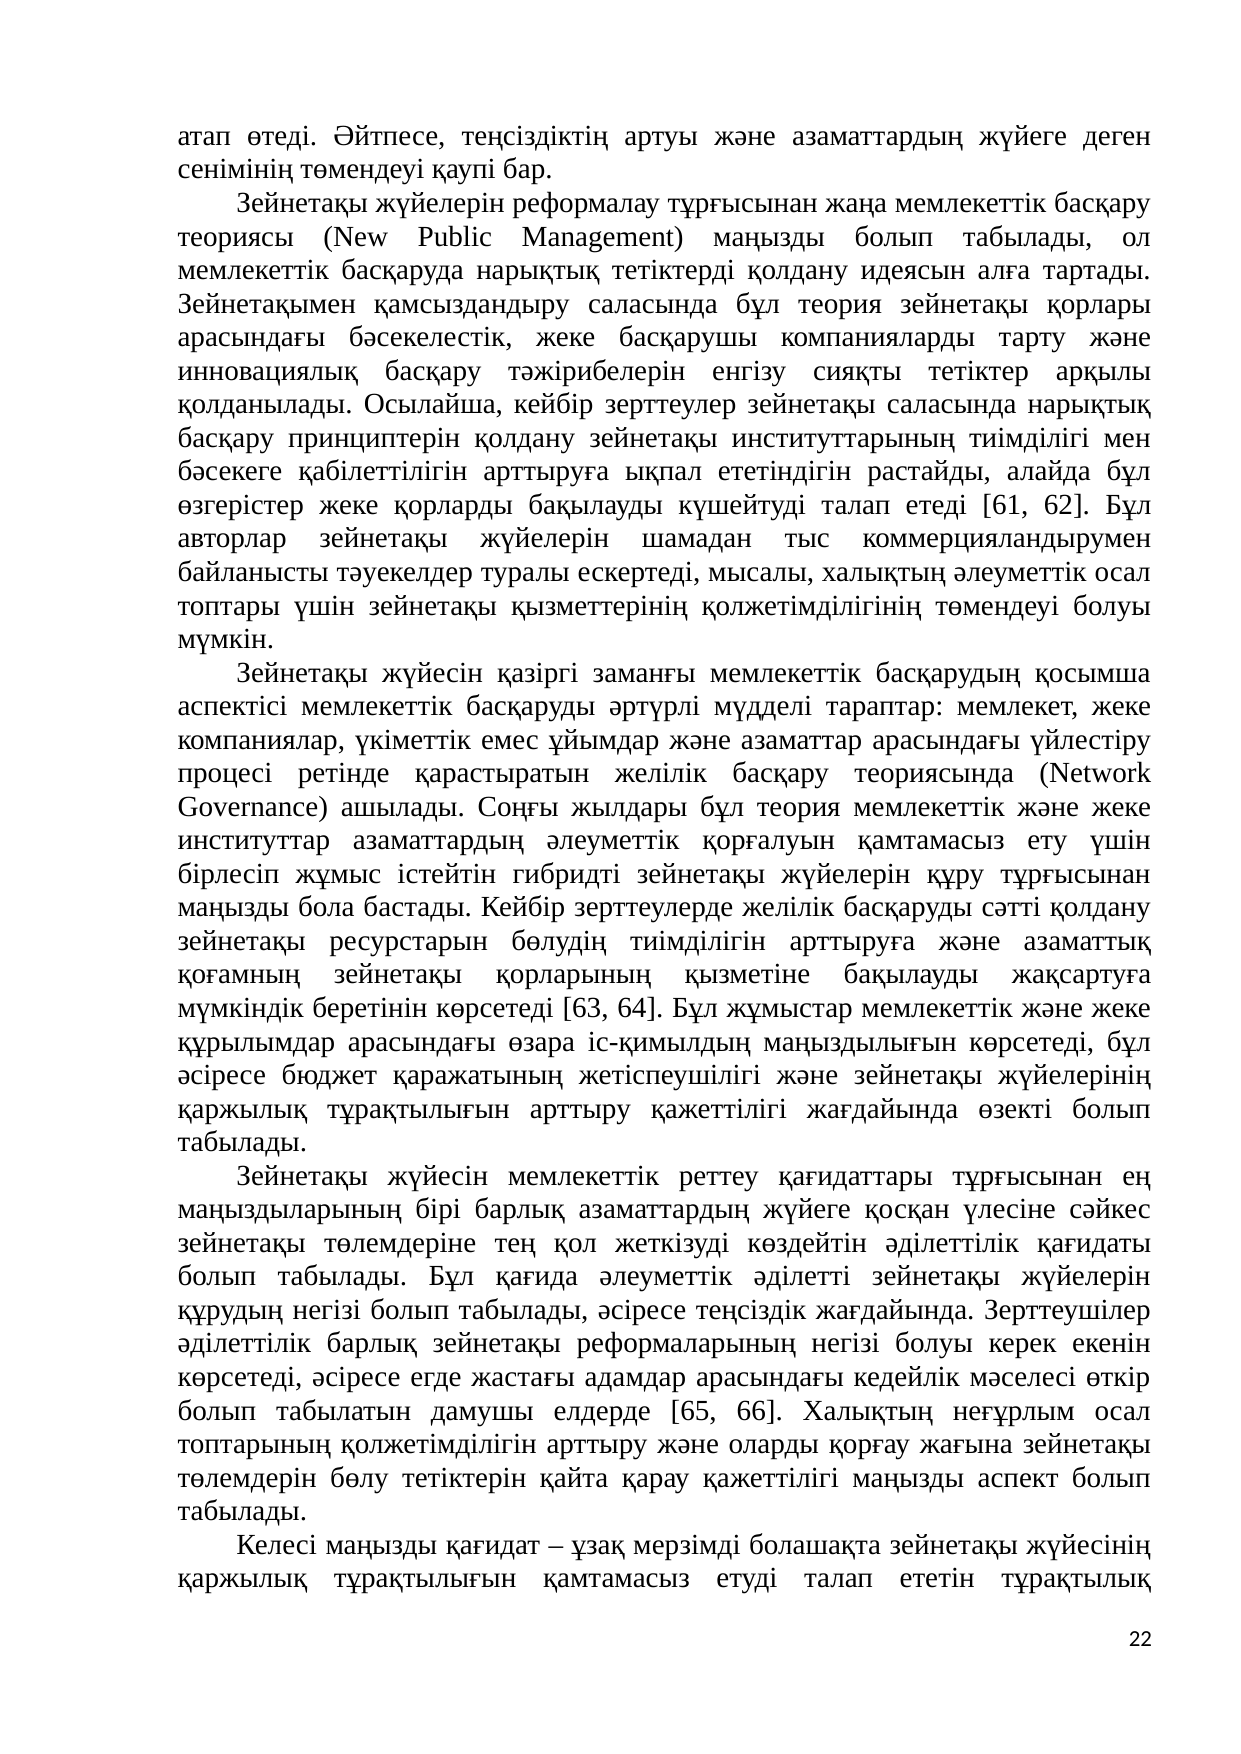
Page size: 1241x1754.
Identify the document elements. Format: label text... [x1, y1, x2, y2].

text Зейнетақы жүйесін қазіргі заманғы мемлекеттік басқарудың қосымша аспектісі мемлекеттік басқаруды әртүрлі мүдделі тараптар: мемлекет, жеке компаниялар, үкіметтік емес ұйымдар және азаматтар арасындағы үйлестіру процесі ретінде қарастыратын желілік басқару теориясында (Network Governance) ашылады. Соңғы жылдары бұл теория мемлекеттік және жеке институттар азаматтардың әлеуметтік қорғалуын қамтамасыз ету үшін бірлесіп жұмыс істейтін гибридті зейнетақы жүйелерін құру тұрғысынан маңызды бола бастады. Кейбір зерттеулерде желілік басқаруды сәтті қолдану зейнетақы ресурстарын бөлудің тиімділігін арттыруға және азаматтық қоғамның зейнетақы қорларының қызметіне бақылауды жақсартуға мүмкіндік беретінін көрсетеді [63, 64]. Бұл жұмыстар мемлекеттік және жеке құрылымдар арасындағы өзара іс-қимылдың маңыздылығын көрсетеді, бұл әсіресе бюджет қаражатының жетіспеушілігі және зейнетақы жүйелерінің қаржылық тұрақтылығын арттыру қажеттілігі жағдайында өзекті болып табылады. [177, 655, 1152, 1158]
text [177, 1527, 1152, 1594]
text Зейнетақы жүйесін мемлекеттік реттеу қағидаттары тұрғысынан ең маңыздыларының бірі барлық азаматтардың жүйеге қосқан үлесіне сәйкес зейнетақы төлемдеріне тең қол жеткізуді көздейтін әділеттілік қағидаты болып табылады. Бұл қағида әлеуметтік әділетті зейнетақы жүйелерін құрудың негізі болып табылады, әсіресе теңсіздік жағдайында. Зерттеушілер әділеттілік барлық зейнетақы реформаларының негізі болуы керек екенін көрсетеді, әсіресе егде жастағы адамдар арасындағы кедейлік мәселесі өткір болып табылатын дамушы елдерде [65, 66]. Халықтың неғұрлым осал топтарының қолжетімділігін арттыру және оларды қорғау жағына зейнетақы төлемдерін бөлу тетіктерін қайта қарау қажеттілігі маңызды аспект болып табылады. [177, 1158, 1152, 1527]
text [177, 118, 1152, 185]
text Зейнетақы жүйелерін реформалау тұрғысынан жаңа мемлекеттік басқару теориясы (New Public Management) маңызды болып табылады, ол мемлекеттік басқаруда нарықтық тетіктерді қолдану идеясын алға тартады. Зейнетақымен қамсыздандыру саласында бұл теория зейнетақы қорлары арасындағы бәсекелестік, жеке басқарушы компанияларды тарту және инновациялық басқару тәжірибелерін енгізу сияқты тетіктер арқылы қолданылады. Осылайша, кейбір зерттеулер зейнетақы саласында нарықтық басқару принциптерін қолдану зейнетақы институттарының тиімділігі мен бәсекеге қабілеттілігін арттыруға ықпал ететіндігін растайды, алайда бұл өзгерістер жеке қорларды бақылауды күшейтуді талап етеді [61, 62]. Бұл авторлар зейнетақы жүйелерін шамадан тыс коммерцияландырумен байланысты тәуекелдер туралы ескертеді, мысалы, халықтың әлеуметтік осал топтары үшін зейнетақы қызметтерінің қолжетімділігінің төмендеуі болуы мүмкін. [177, 185, 1152, 655]
